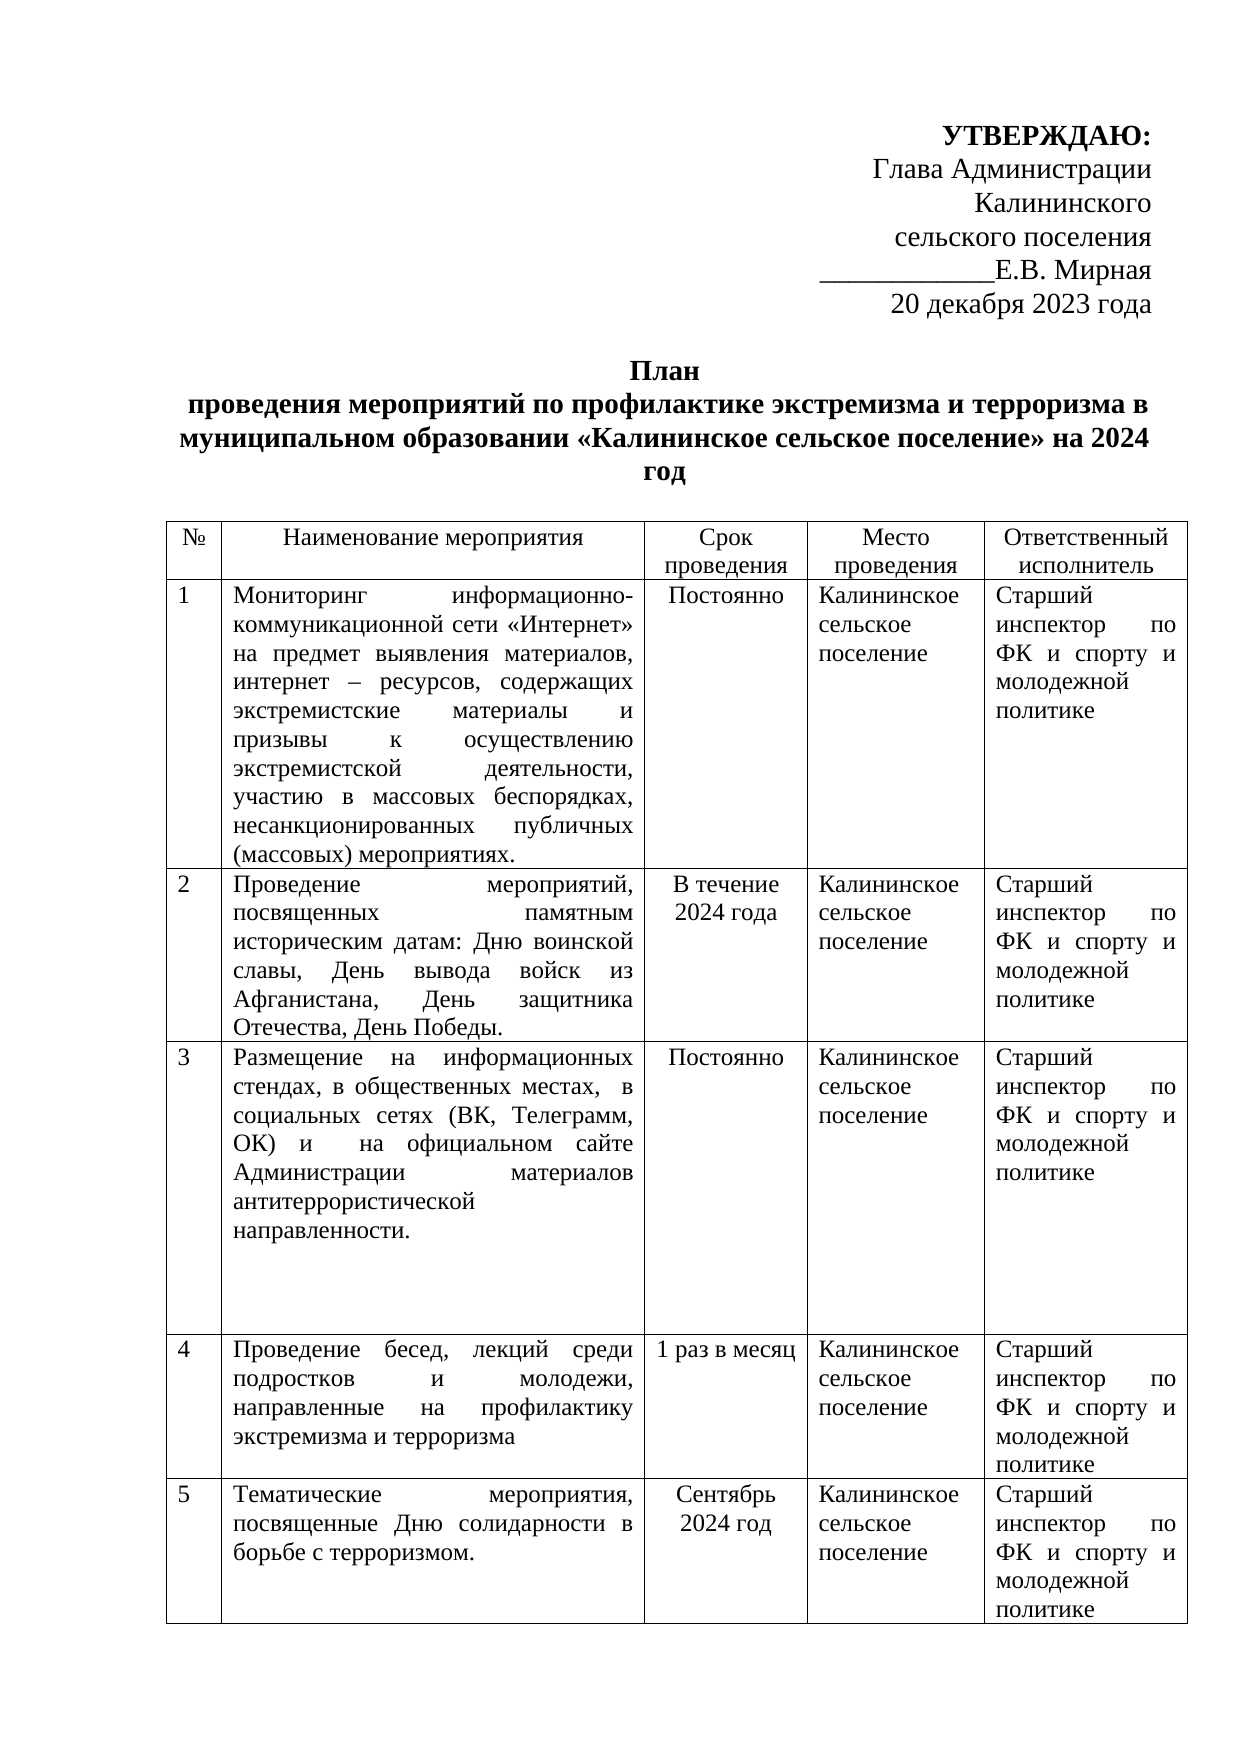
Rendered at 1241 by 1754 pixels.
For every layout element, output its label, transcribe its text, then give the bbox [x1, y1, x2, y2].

table_header Ответственный исполнитель [985, 522, 1187, 579]
table_cell Мониторинг информационно-коммуникационной сети «Интернет» на предмет выявления материалов, интернет – ресурсов, содержащих экстремистские материалы и призывы к осуществлению экстремистской деятельности, участию в массовых беспорядках, несанкционированных публичных (массовых) мероприятиях. [222, 580, 644, 868]
table_header Срок проведения [645, 522, 807, 579]
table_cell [808, 1479, 984, 1623]
table_cell Проведение бесед, лекций среди подростков и молодежи, направленные на профилактику экстремизма и терроризма [222, 1335, 644, 1478]
text Калининского [177, 185, 1152, 219]
table_header Место проведения [808, 522, 984, 579]
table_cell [985, 1479, 1187, 1623]
table_cell Размещение на информационных стендах, в общественных местах, в социальных сетях (ВК, Телеграмм, ОК) и на официальном сайте Администрации материалов антитеррористической направленности. [222, 1042, 644, 1333]
table_cell В течение 2024 года [645, 869, 807, 1041]
table_cell Старший инспектор по ФК и спорту и молодежной политике [985, 869, 1187, 1041]
table_cell 1 раз в месяц [645, 1335, 807, 1478]
table_cell Тематические мероприятия, посвященные Дню солидарности в борьбе с терроризмом. [222, 1479, 644, 1623]
text ____________Е.В. Мирная [177, 252, 1152, 286]
text План [177, 353, 1152, 386]
table_cell Калининское сельское поселение [808, 869, 984, 1041]
table_cell Калининское сельское поселение [808, 1042, 984, 1333]
table_cell 5 [167, 1479, 221, 1623]
table_cell 1 [167, 580, 221, 868]
table_cell 3 [167, 1042, 221, 1333]
table_cell Проведение мероприятий, посвященных памятным историческим датам: Дню воинской славы, День вывода войск из Афганистана, День защитника Отечества, День Победы. [222, 869, 644, 1041]
text Глава Администрации [177, 152, 1152, 185]
table_header № [167, 522, 221, 579]
table_cell 4 [167, 1335, 221, 1478]
table_cell Старший инспектор по ФК и спорту и молодежной политике [985, 1335, 1187, 1478]
table_cell Старший инспектор по ФК и спорту и молодежной политике [985, 580, 1187, 868]
text проведения мероприятий по профилактике экстремизма и терроризма в муниципальном образовании «Калининское сельское поселение» на 2024 год [177, 386, 1152, 487]
table_cell Калининское сельское поселение [808, 1335, 984, 1478]
table_cell Постоянно [645, 1042, 807, 1333]
table_cell 2 [167, 869, 221, 1041]
table_cell Постоянно [645, 580, 807, 868]
text сельского поселения [177, 219, 1152, 252]
table_header Наименование мероприятия [222, 522, 644, 579]
table_cell Сентябрь 2024 год [645, 1479, 807, 1623]
text УТВЕРЖДАЮ: [177, 118, 1152, 152]
table_cell Калининское сельское поселение [808, 580, 984, 868]
table_cell Старший инспектор по ФК и спорту и молодежной политике [985, 1042, 1187, 1333]
text 20 декабря 2023 года [177, 286, 1152, 319]
